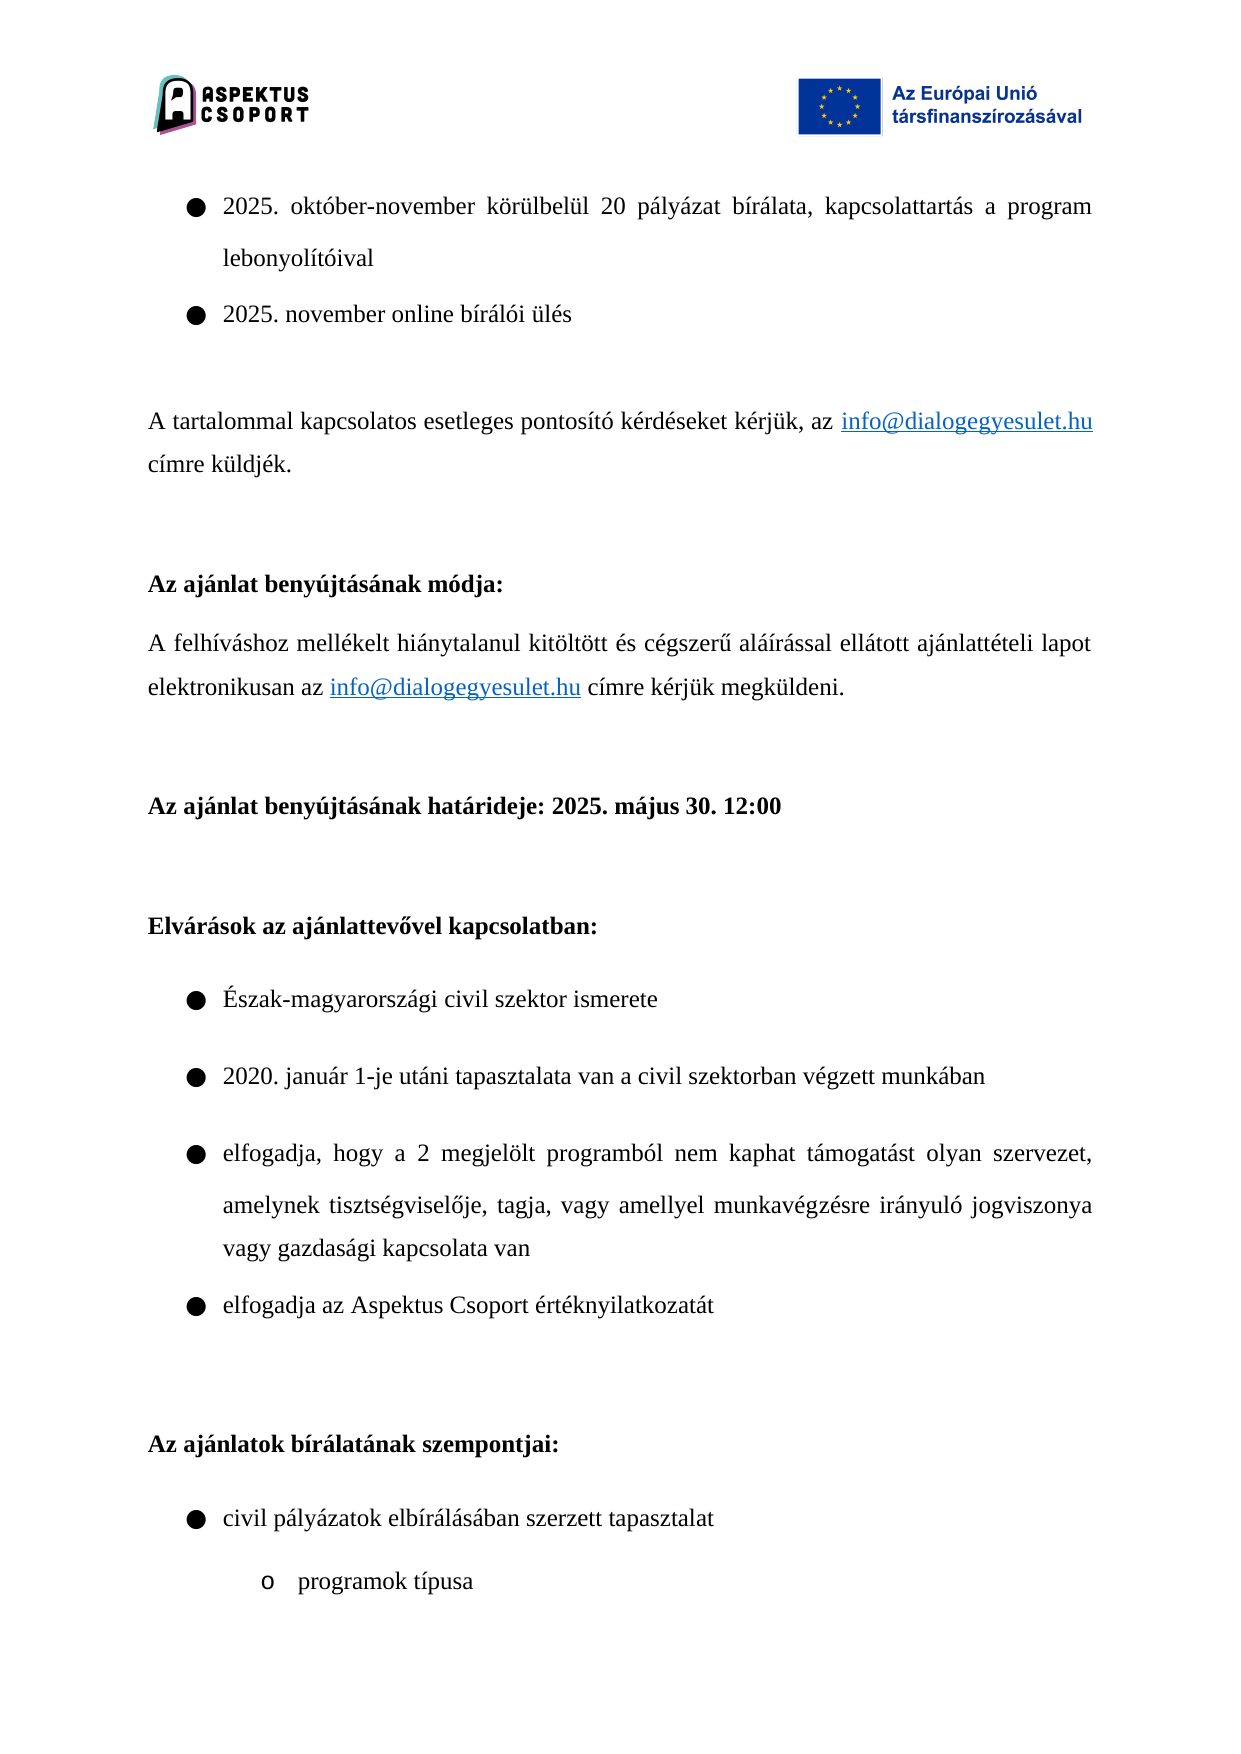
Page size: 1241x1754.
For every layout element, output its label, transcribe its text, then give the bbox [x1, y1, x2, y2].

picture [795, 75, 1093, 139]
text Elvárások az ajánlattevővel kapcsolatban: [148, 911, 1093, 939]
list Észak-magyarországi civil szektor ismerete [185, 971, 1093, 1022]
text Az ajánlatok bírálatának szempontjai: [148, 1429, 1093, 1458]
list elfogadja az Aspektus Csoport értéknyilatkozatát [185, 1276, 1093, 1327]
list programok típusa [260, 1566, 1093, 1597]
text Az ajánlat benyújtásának módja: [148, 569, 1093, 597]
list elfogadja, hogy a 2 megjelölt programból nem kaphat támogatást olyan szervezet, amelynek tisztségviselője, tagja, vagy amellyel munkavégzésre irányuló jogviszonya vagy gazdasági kapcsolata van [185, 1124, 1093, 1262]
text A tartalommal kapcsolatos esetleges pontosító kérdéseket kérjük, az info@dialogegyesulet.hu címre küldjék. [148, 406, 1093, 478]
list civil pályázatok elbírálásában szerzett tapasztalat [185, 1489, 1093, 1541]
picture [147, 73, 315, 139]
text A felhíváshoz mellékelt hiánytalanul kitöltött és cégszerű aláírással ellátott ajánlattételi lapot elektronikusan az info@dialogegyesulet.hu címre kérjük megküldeni. [148, 628, 1093, 700]
list 2020. január 1-je utáni tapasztalata van a civil szektorban végzett munkában [185, 1047, 1093, 1099]
text Az ajánlat benyújtásának határideje: 2025. május 30. 12:00 [148, 791, 1093, 820]
